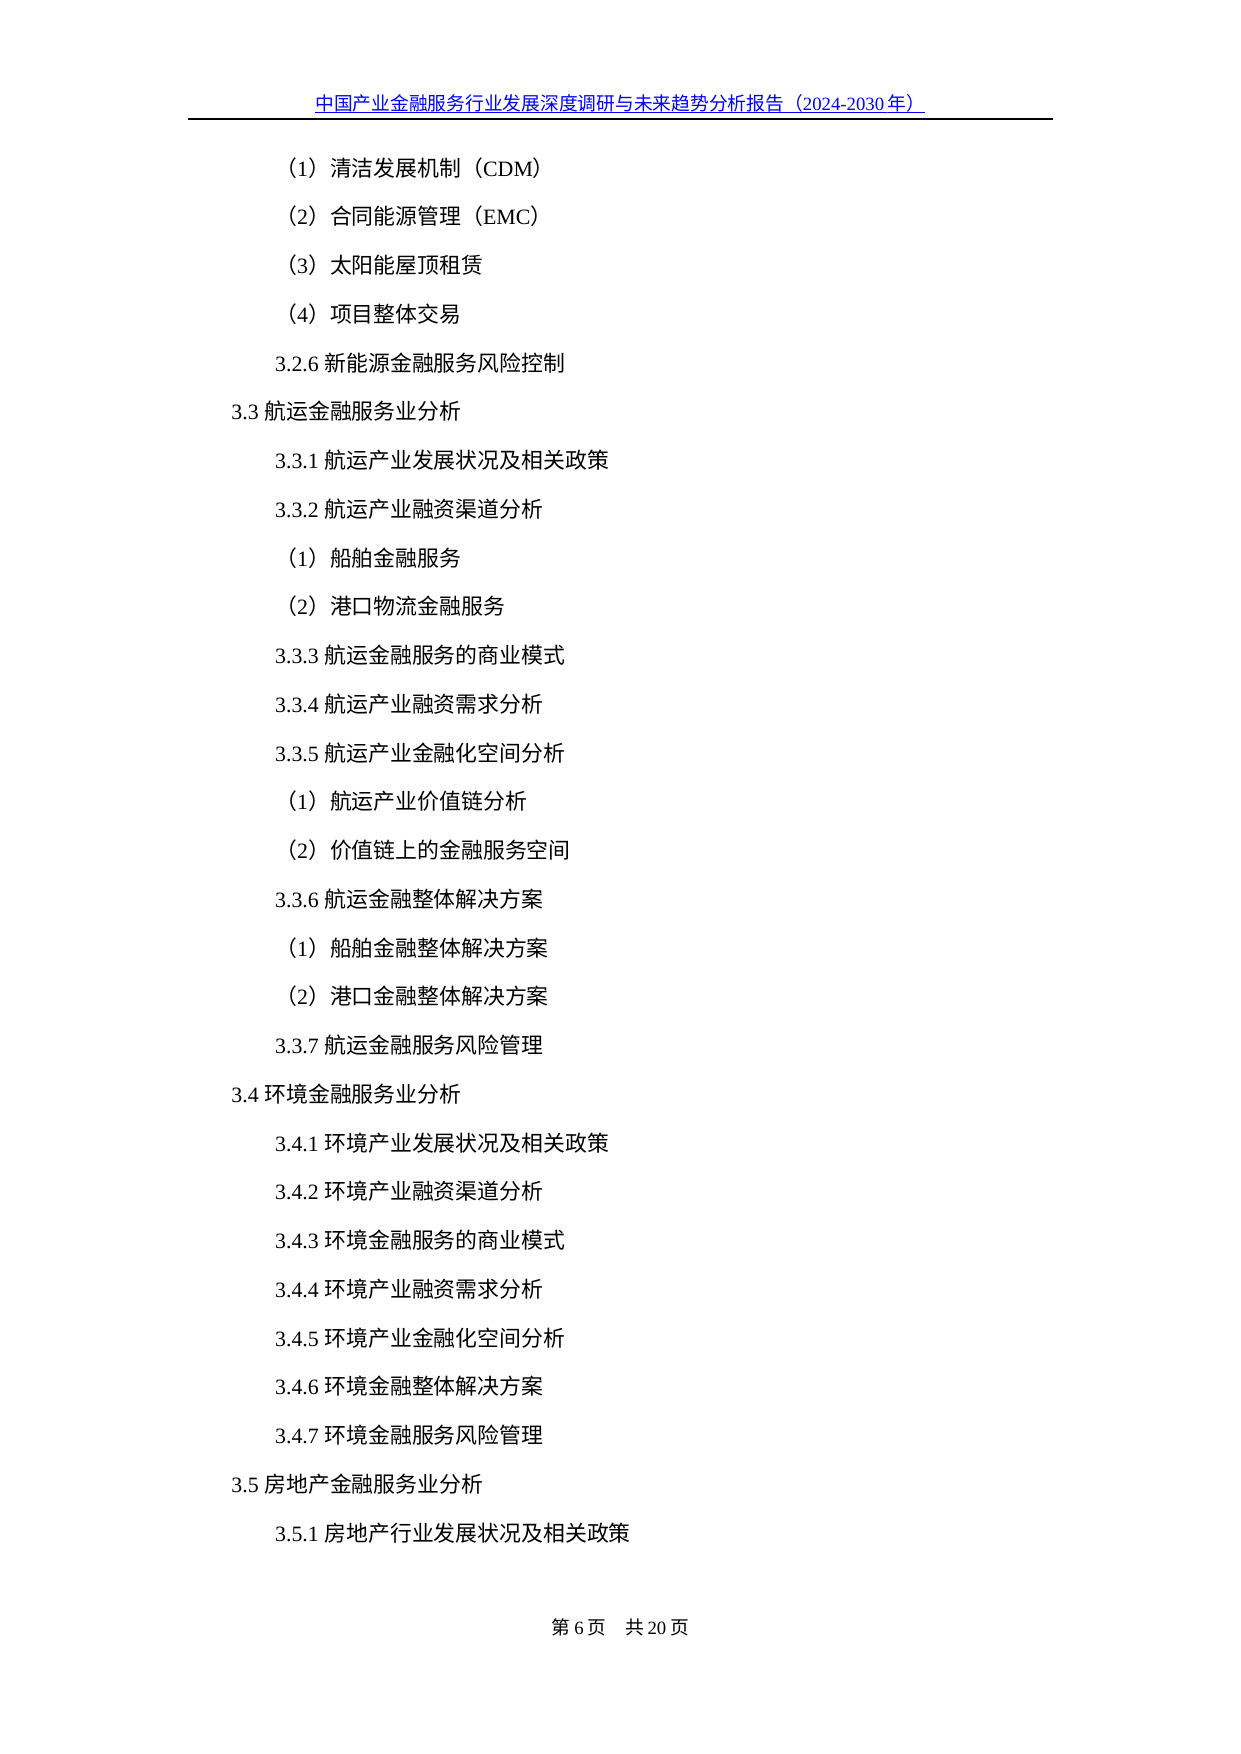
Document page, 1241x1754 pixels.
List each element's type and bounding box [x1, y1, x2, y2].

text [187, 150, 1053, 1548]
